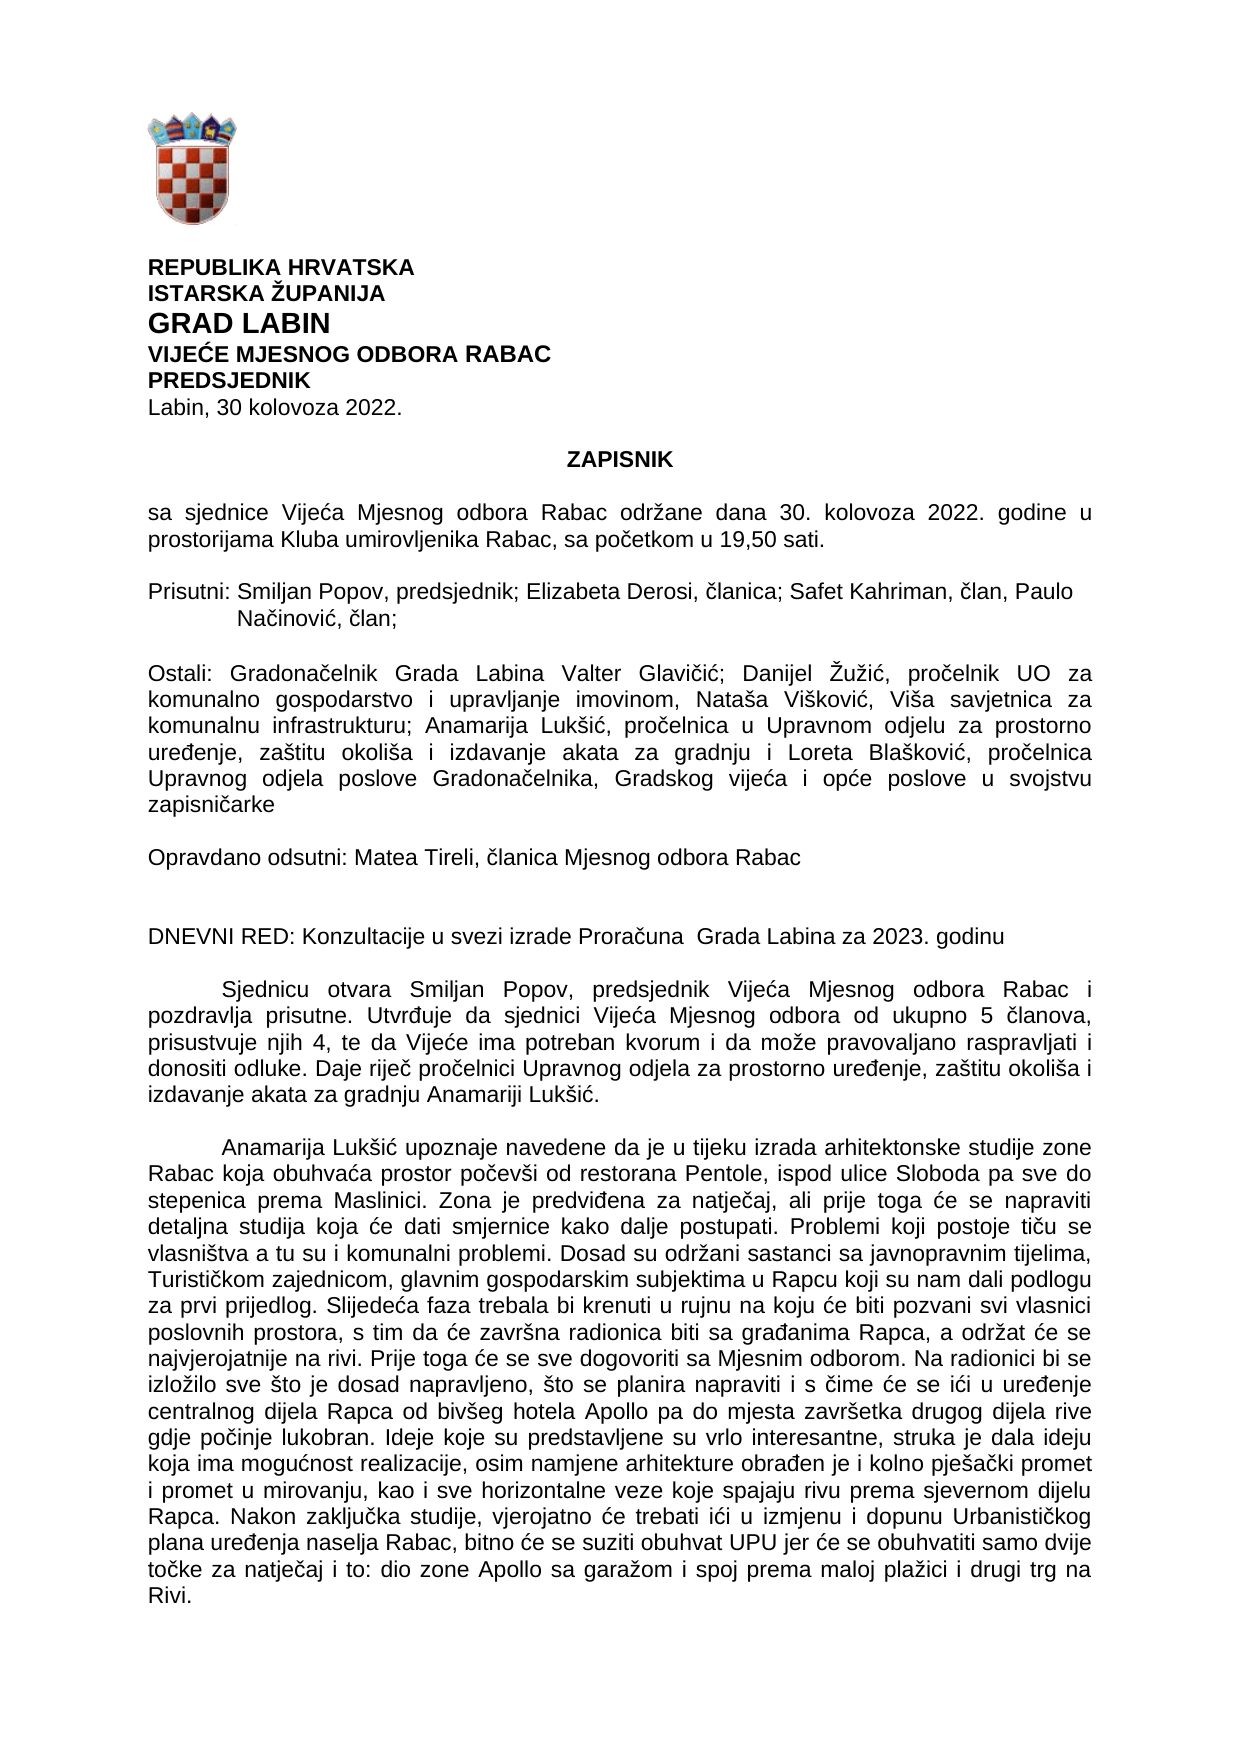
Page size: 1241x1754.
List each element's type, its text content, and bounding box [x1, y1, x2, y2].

text DNEVNI RED: Konzultacije u svezi izrade Proračuna Grada Labina za 2023. godinu [148, 923, 1093, 949]
text Prisutni: Smiljan Popov, predsjednik; Elizabeta Derosi, članica; Safet Kahriman, član, Paulo [148, 578, 1093, 604]
text Opravdano odsutni: Matea Tireli, članica Mjesnog odbora Rabac [148, 844, 1093, 871]
text PREDSJEDNIK Labin, 30 kolovoza 2022. [148, 367, 1093, 420]
text GRAD LABIN [148, 306, 1093, 340]
text ZAPISNIK [148, 446, 1093, 473]
text Anamarija Lukšić upoznaje navedene da je u tijeku izrada arhitektonske studije zone Rabac koja obuhvaća prostor počevši od restorana Pentole, ispod ulice Sloboda pa sve do stepenica prema Maslinici. Zona je predviđena za natječaj, ali prije toga će se napraviti detaljna studija koja će dati smjernice kako dalje postupati. Problemi koji postoje tiču se vlasništva a tu su i komunalni problemi. Dosad su održani sastanci sa javnopravnim tijelima, Turističkom zajednicom, glavnim gospodarskim subjektima u Rapcu koji su nam dali podlogu za prvi prijedlog. Slijedeća faza trebala bi krenuti u rujnu na koju će biti pozvani svi vlasnici poslovnih prostora, s tim da će završna radionica biti sa građanima Rapca, a održat će se najvjerojatnije na rivi. Prije toga će se sve dogovoriti sa Mjesnim odborom. Na radionici bi se izložilo sve što je dosad napravljeno, što se planira napraviti i s čime će se ići u uređenje centralnog dijela Rapca od bivšeg hotela Apollo pa do mjesta završetka drugog dijela rive gdje počinje lukobran. Ideje koje su predstavljene su vrlo interesantne, struka je dala ideju koja ima mogućnost realizacije, osim namjene arhitekture obrađen je i kolno pješački promet i promet u mirovanju, kao i sve horizontalne veze koje spajaju rivu prema sjevernom dijelu Rapca. Nakon zaključka studije, vjerojatno će trebati ići u izmjenu i dopunu Urbanističkog plana uređenja naselja Rabac, bitno će se suziti obuhvat UPU jer će se obuhvatiti samo dvije točke za natječaj i to: dio zone Apollo sa garažom i spoj prema maloj plažici i drugi trg na Rivi. [148, 1134, 1093, 1608]
text Sjednicu otvara Smiljan Popov, predsjednik Vijeća Mjesnog odbora Rabac i pozdravlja prisutne. Utvrđuje da sjednici Vijeća Mjesnog odbora od ukupno 5 članova, prisustvuje njih 4, te da Vijeće ima potreban kvorum i da može pravovaljano raspravljati i donositi odluke. Daje riječ pročelnici Upravnog odjela za prostorno uređenje, zaštitu okoliša i izdavanje akata za gradnju Anamariji Lukšić. [148, 976, 1093, 1108]
picture [147, 112, 237, 225]
text REPUBLIKA HRVATSKA [148, 253, 1093, 280]
text Načinović, član; [148, 604, 1093, 631]
text VIJEĆE MJESNOG ODBORA RABAC [148, 340, 1093, 367]
text Ostali: Gradonačelnik Grada Labina Valter Glavičić; Danijel Žužić, pročelnik UO za komunalno gospodarstvo i upravljanje imovinom, Nataša Višković, Viša savjetnica za komunalnu infrastrukturu; Anamarija Lukšić, pročelnica u Upravnom odjelu za prostorno uređenje, zaštitu okoliša i izdavanje akata za gradnju i Loreta Blašković, pročelnica Upravnog odjela poslove Gradonačelnika, Gradskog vijeća i opće poslove u svojstvu zapisničarke [148, 660, 1093, 818]
text sa sjednice Vijeća Mjesnog odbora Rabac održane dana 30. kolovoza 2022. godine u prostorijama Kluba umirovljenika Rabac, sa početkom u 19,50 sati. [148, 499, 1093, 552]
text ISTARSKA ŽUPANIJA [148, 280, 1093, 306]
